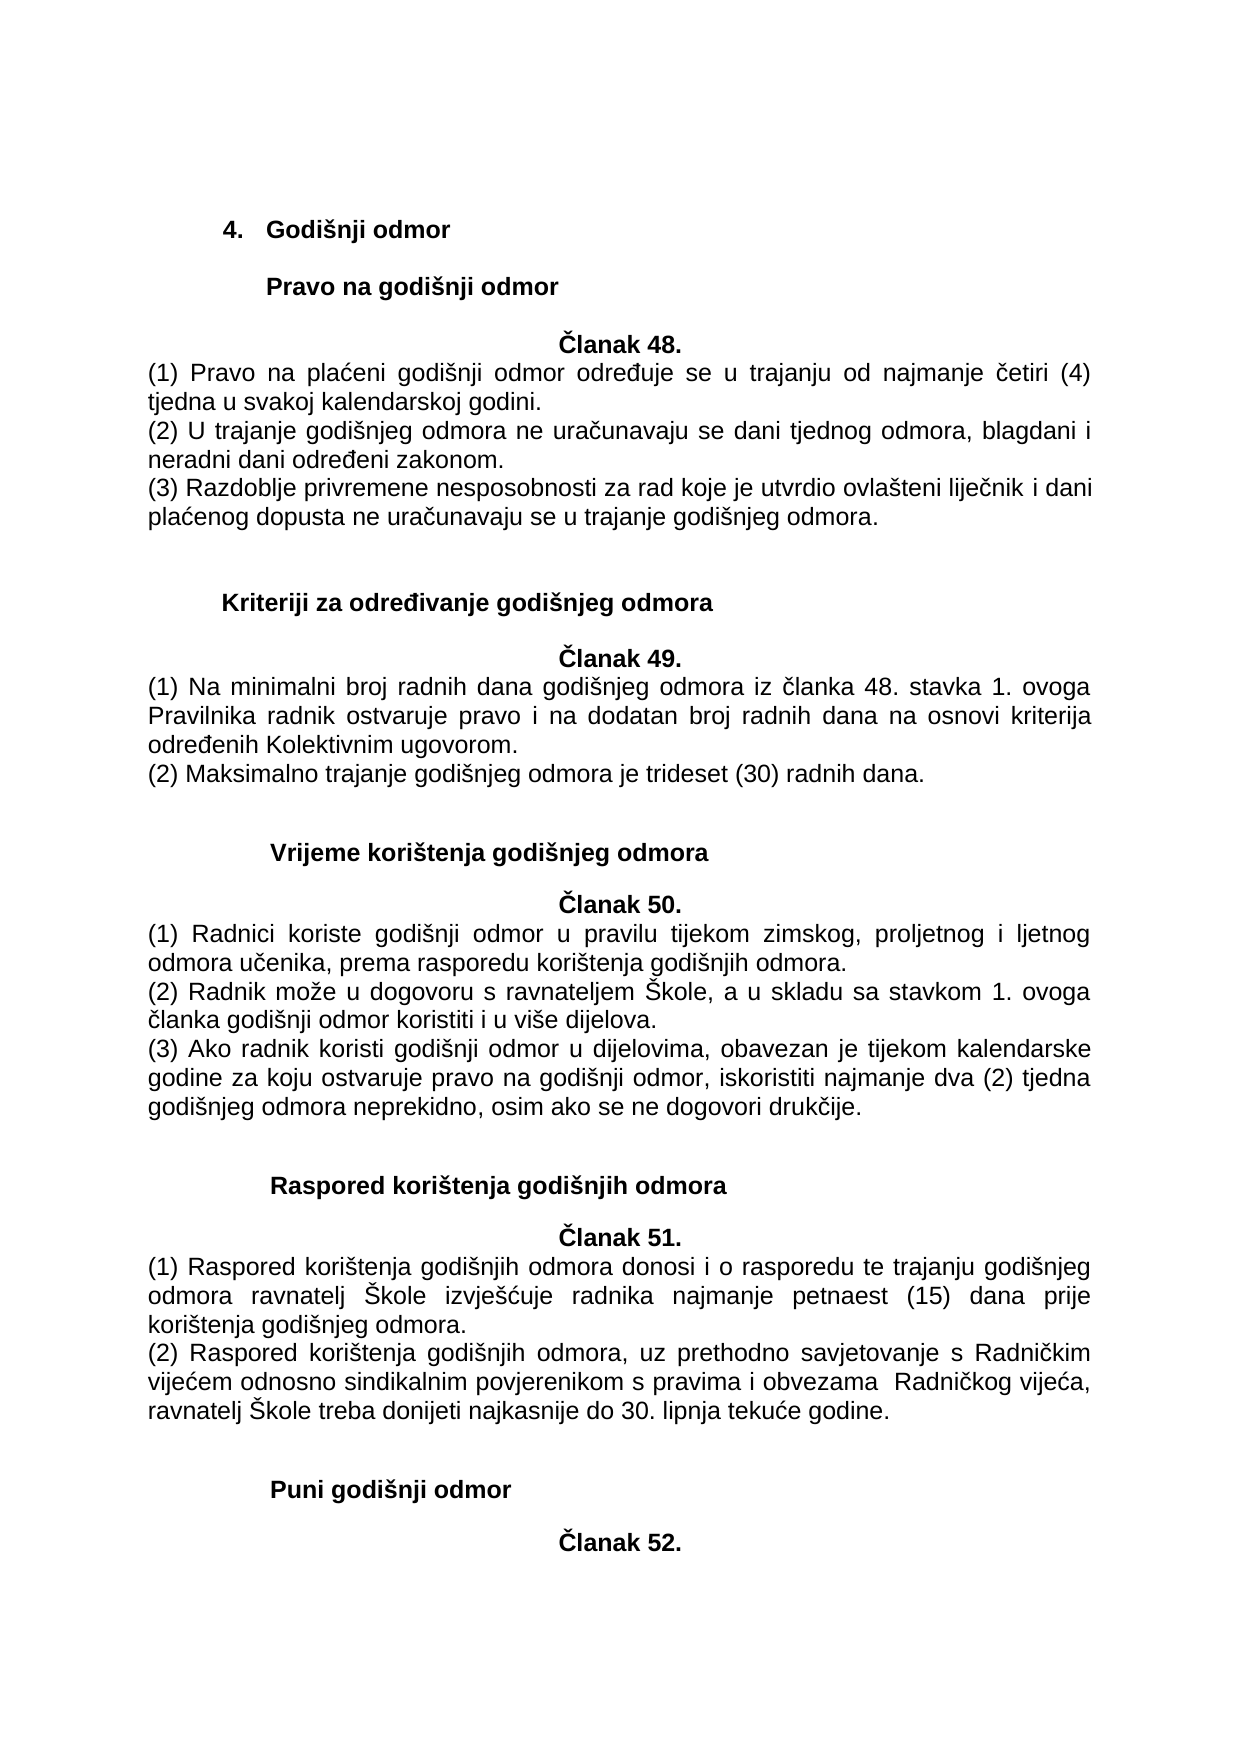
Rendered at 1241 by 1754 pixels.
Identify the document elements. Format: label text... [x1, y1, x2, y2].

text Vrijeme korištenja godišnjeg odmora [196, 838, 1093, 866]
list Godišnji odmor [223, 215, 1093, 243]
text Članak 49. [148, 643, 1093, 672]
text Pravo na godišnji odmor [196, 272, 1093, 301]
text (2) Radnik može u dogovoru s ravnateljem Škole, a u skladu sa stavkom 1. ovoga članka godišnji odmor koristiti i u više dijelova. [148, 977, 1093, 1034]
text (3) Razdoblje privremene nesposobnosti za rad koje je utvrdio ovlašteni liječnik i dani plaćenog dopusta ne uračunavaju se u trajanje godišnjeg odmora. [148, 473, 1093, 531]
text (2) Raspored korištenja godišnjih odmora, uz prethodno savjetovanje s Radničkim vijećem odnosno sindikalnim povjerenikom s pravima i obvezama Radničkog vijeća, ravnatelj Škole treba donijeti najkasnije do 30. lipnja tekuće godine. [148, 1338, 1093, 1424]
text Kriteriji za određivanje godišnjeg odmora [148, 588, 1093, 617]
text (2) U trajanje godišnjeg odmora ne uračunavaju se dani tjednog odmora, blagdani i neradni dani određeni zakonom. [148, 416, 1093, 473]
text (3) Ako radnik koristi godišnji odmor u dijelovima, obavezan je tijekom kalendarske godine za koju ostvaruje pravo na godišnji odmor, iskoristiti najmanje dva (2) tjedna godišnjeg odmora neprekidno, osim ako se ne dogovori drukčije. [148, 1034, 1093, 1120]
text Članak 50. [148, 890, 1093, 919]
text (1) Pravo na plaćeni godišnji odmor određuje se u trajanju od najmanje četiri (4) tjedna u svakoj kalendarskoj godini. [148, 358, 1093, 416]
text Raspored korištenja godišnjih odmora [196, 1171, 1093, 1199]
text (1) Raspored korištenja godišnjih odmora donosi i o rasporedu te trajanju godišnjeg odmora ravnatelj Škole izvješćuje radnika najmanje petnaest (15) dana prije korištenja godišnjeg odmora. [148, 1252, 1093, 1338]
text (1) Radnici koriste godišnji odmor u pravilu tijekom zimskog, proljetnog i ljetnog odmora učenika, prema rasporedu korištenja godišnjih odmora. [148, 919, 1093, 977]
text Puni godišnji odmor [196, 1475, 1093, 1504]
text (1) Na minimalni broj radnih dana godišnjeg odmora iz članka 48. stavka 1. ovoga Pravilnika radnik ostvaruje pravo i na dodatan broj radnih dana na osnovi kriterija određenih Kolektivnim ugovorom. [148, 672, 1093, 758]
text (2) Maksimalno trajanje godišnjeg odmora je trideset (30) radnih dana. [148, 758, 1093, 787]
text Članak 52. [148, 1528, 1093, 1556]
text Članak 51. [148, 1223, 1093, 1252]
text Članak 48. [148, 330, 1093, 358]
